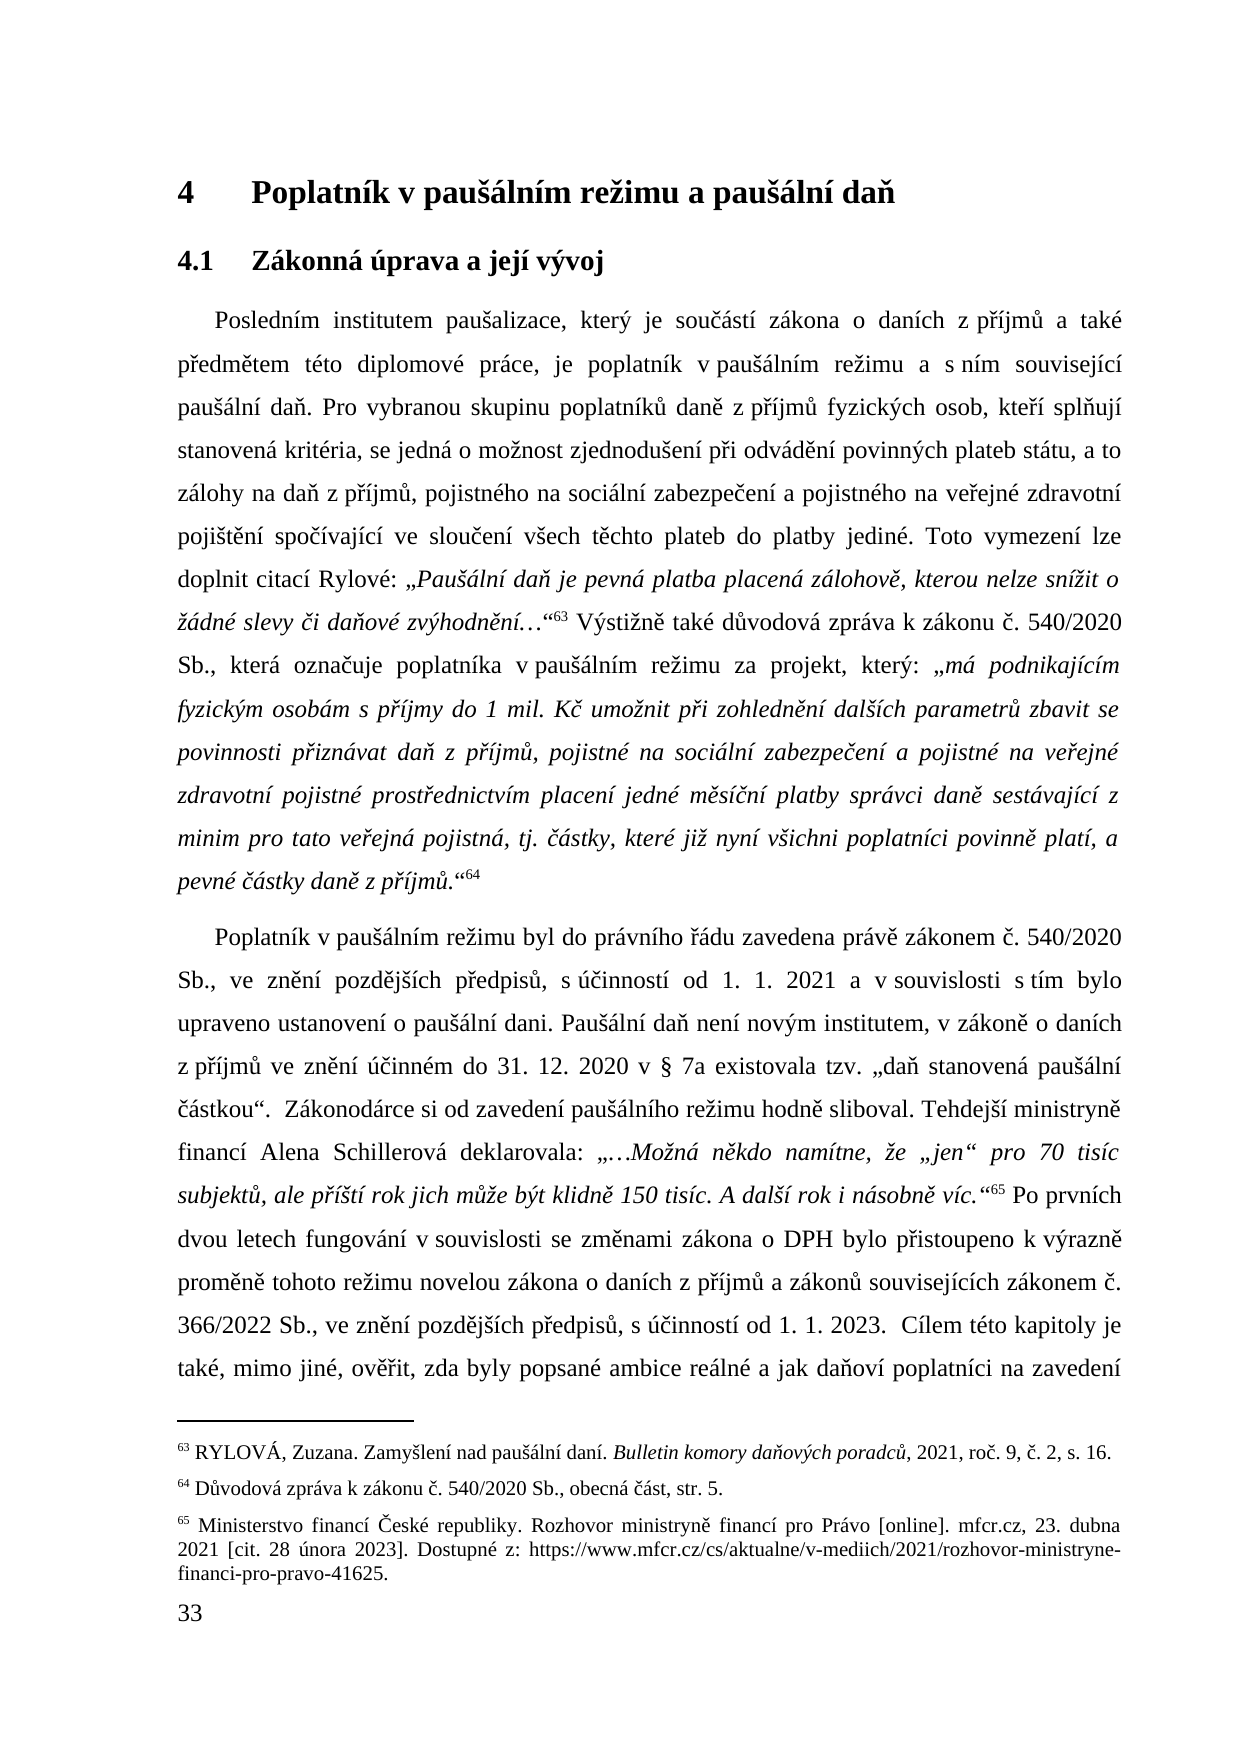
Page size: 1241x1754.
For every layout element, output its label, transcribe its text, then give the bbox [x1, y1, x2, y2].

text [177, 922, 1122, 1382]
text Poplatník v paušálním režimu a paušální daň [177, 173, 1122, 211]
text Posledním institutem paušalizace, který je součástí zákona o daních z příjmů a také předmětem této diplomové práce, je poplatník v paušálním režimu a s ním související paušální daň. Pro vybranou skupinu poplatníků daně z příjmů fyzických osob, kteří splňují stanovená kritéria, se jedná o možnost zjednodušení při odvádění povinných plateb státu, a to zálohy na daň z příjmů, pojistného na sociální zabezpečení a pojistného na veřejné zdravotní pojištění spočívající ve sloučení všech těchto plateb do platby jediné. Toto vymezení lze doplnit citací Rylové: „Paušální daň je pevná platba placená zálohově, kterou nelze snížit o žádné slevy či daňové zvýhodnění…“ Výstižně také důvodová zpráva k zákonu č. 540/2020 Sb., která označuje poplatníka v paušálním režimu za projekt, který: „má podnikajícím fyzickým osobám s příjmy do 1 mil. Kč umožnit při zohlednění dalších parametrů zbavit se povinnosti přiznávat daň z příjmů, pojistné na sociální zabezpečení a pojistné na veřejné zdravotní pojistné prostřednictvím placení jedné měsíční platby správci daně sestávající z minim pro tato veřejná pojistná, tj. částky, které již nyní všichni poplatníci povinně platí, a pevné částky daně z příjmů.“ [177, 306, 1122, 895]
text Zákonná úprava a její vývoj [177, 243, 1122, 276]
